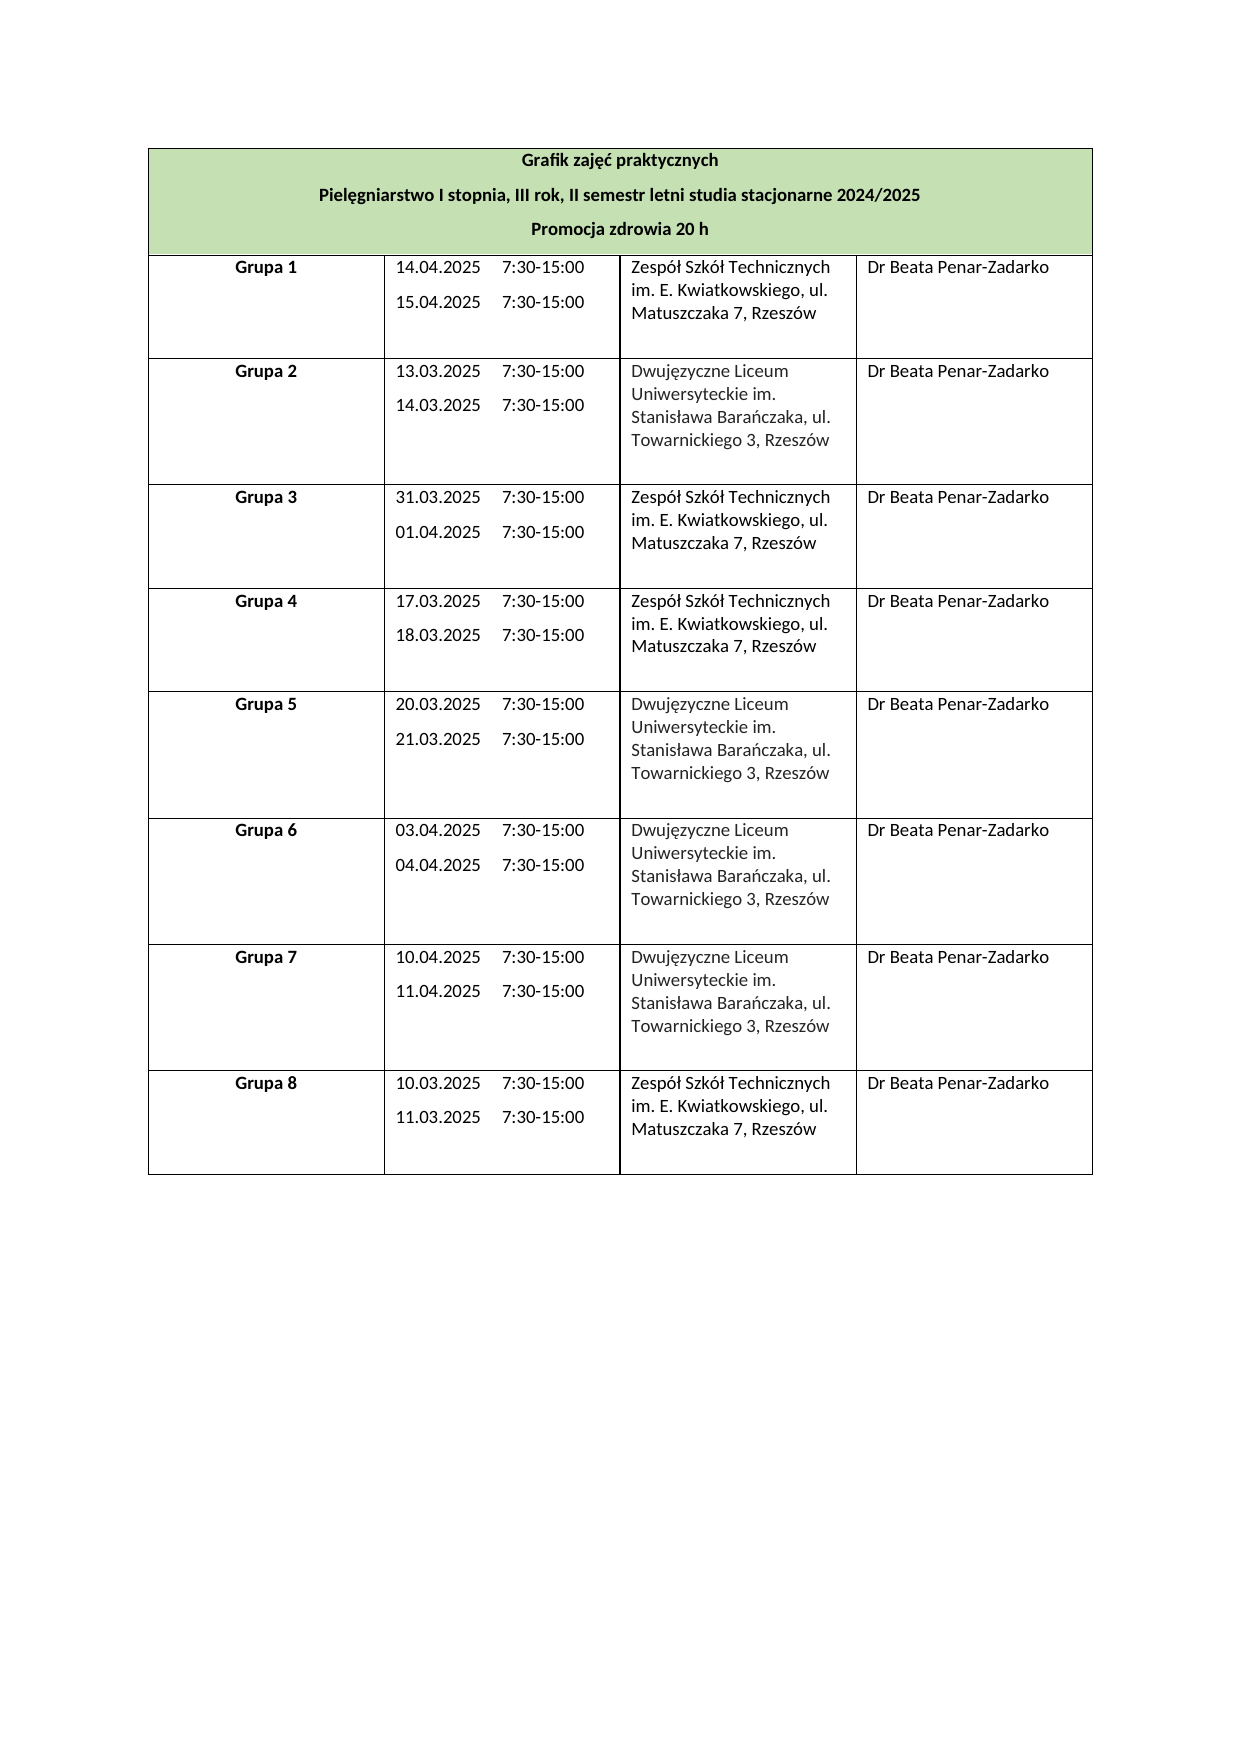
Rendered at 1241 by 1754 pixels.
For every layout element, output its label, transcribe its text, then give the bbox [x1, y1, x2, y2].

table_cell Grupa 3 [149, 485, 384, 588]
table_cell Dwujęzyczne Liceum Uniwersyteckie im. Stanisława Barańczaka, ul. Towarnickiego 3, Rzeszów [621, 819, 856, 944]
table_cell Dr Beata Penar-Zadarko [857, 256, 1092, 358]
table_header Grafik zajęć praktycznych Pielęgniarstwo I stopnia, III rok, II semestr letni studia stacjonarne 2024/2025 Promocja zdrowia 20 h [149, 149, 1092, 254]
table_cell Dr Beata Penar-Zadarko [857, 945, 1092, 1070]
table_cell Zespół Szkół Technicznych im. E. Kwiatkowskiego, ul. Matuszczaka 7, Rzeszów [621, 589, 856, 691]
table_cell 20.03.2025 7:30-15:00 21.03.2025 7:30-15:00 [385, 692, 619, 818]
table_cell 31.03.2025 7:30-15:00 01.04.2025 7:30-15:00 [385, 485, 619, 588]
table_cell Dwujęzyczne Liceum Uniwersyteckie im. Stanisława Barańczaka, ul. Towarnickiego 3, Rzeszów [621, 945, 856, 1070]
table_cell 13.03.2025 7:30-15:00 14.03.2025 7:30-15:00 [385, 359, 619, 484]
table_cell Grupa 8 [149, 1071, 384, 1174]
table_cell Dr Beata Penar-Zadarko [857, 819, 1092, 944]
table_cell Dr Beata Penar-Zadarko [857, 692, 1092, 818]
table_cell Grupa 2 [149, 359, 384, 484]
table_cell Dr Beata Penar-Zadarko [857, 589, 1092, 691]
table_cell Grupa 4 [149, 589, 384, 691]
table_cell Zespół Szkół Technicznych im. E. Kwiatkowskiego, ul. Matuszczaka 7, Rzeszów [621, 1071, 856, 1174]
table_cell Dr Beata Penar-Zadarko [857, 485, 1092, 588]
table_cell Grupa 6 [149, 819, 384, 944]
table_cell Dr Beata Penar-Zadarko [857, 1071, 1092, 1174]
table_cell Zespół Szkół Technicznych im. E. Kwiatkowskiego, ul. Matuszczaka 7, Rzeszów [621, 485, 856, 588]
table_cell Grupa 5 [149, 692, 384, 818]
table_cell Dwujęzyczne Liceum Uniwersyteckie im. Stanisława Barańczaka, ul. Towarnickiego 3, Rzeszów [621, 692, 856, 818]
table_cell Dr Beata Penar-Zadarko [857, 359, 1092, 484]
table_cell 10.04.2025 7:30-15:00 11.04.2025 7:30-15:00 [385, 945, 619, 1070]
table_cell 14.04.2025 7:30-15:00 15.04.2025 7:30-15:00 [385, 256, 619, 358]
table_cell Grupa 1 [149, 256, 384, 358]
table_cell Grupa 7 [149, 945, 384, 1070]
table_cell 17.03.2025 7:30-15:00 18.03.2025 7:30-15:00 [385, 589, 619, 691]
table_cell 03.04.2025 7:30-15:00 04.04.2025 7:30-15:00 [385, 819, 619, 944]
table_cell Dwujęzyczne Liceum Uniwersyteckie im. Stanisława Barańczaka, ul. Towarnickiego 3, Rzeszów [621, 359, 856, 484]
table_cell 10.03.2025 7:30-15:00 11.03.2025 7:30-15:00 [385, 1071, 619, 1174]
table_cell Zespół Szkół Technicznych im. E. Kwiatkowskiego, ul. Matuszczaka 7, Rzeszów [621, 256, 856, 358]
